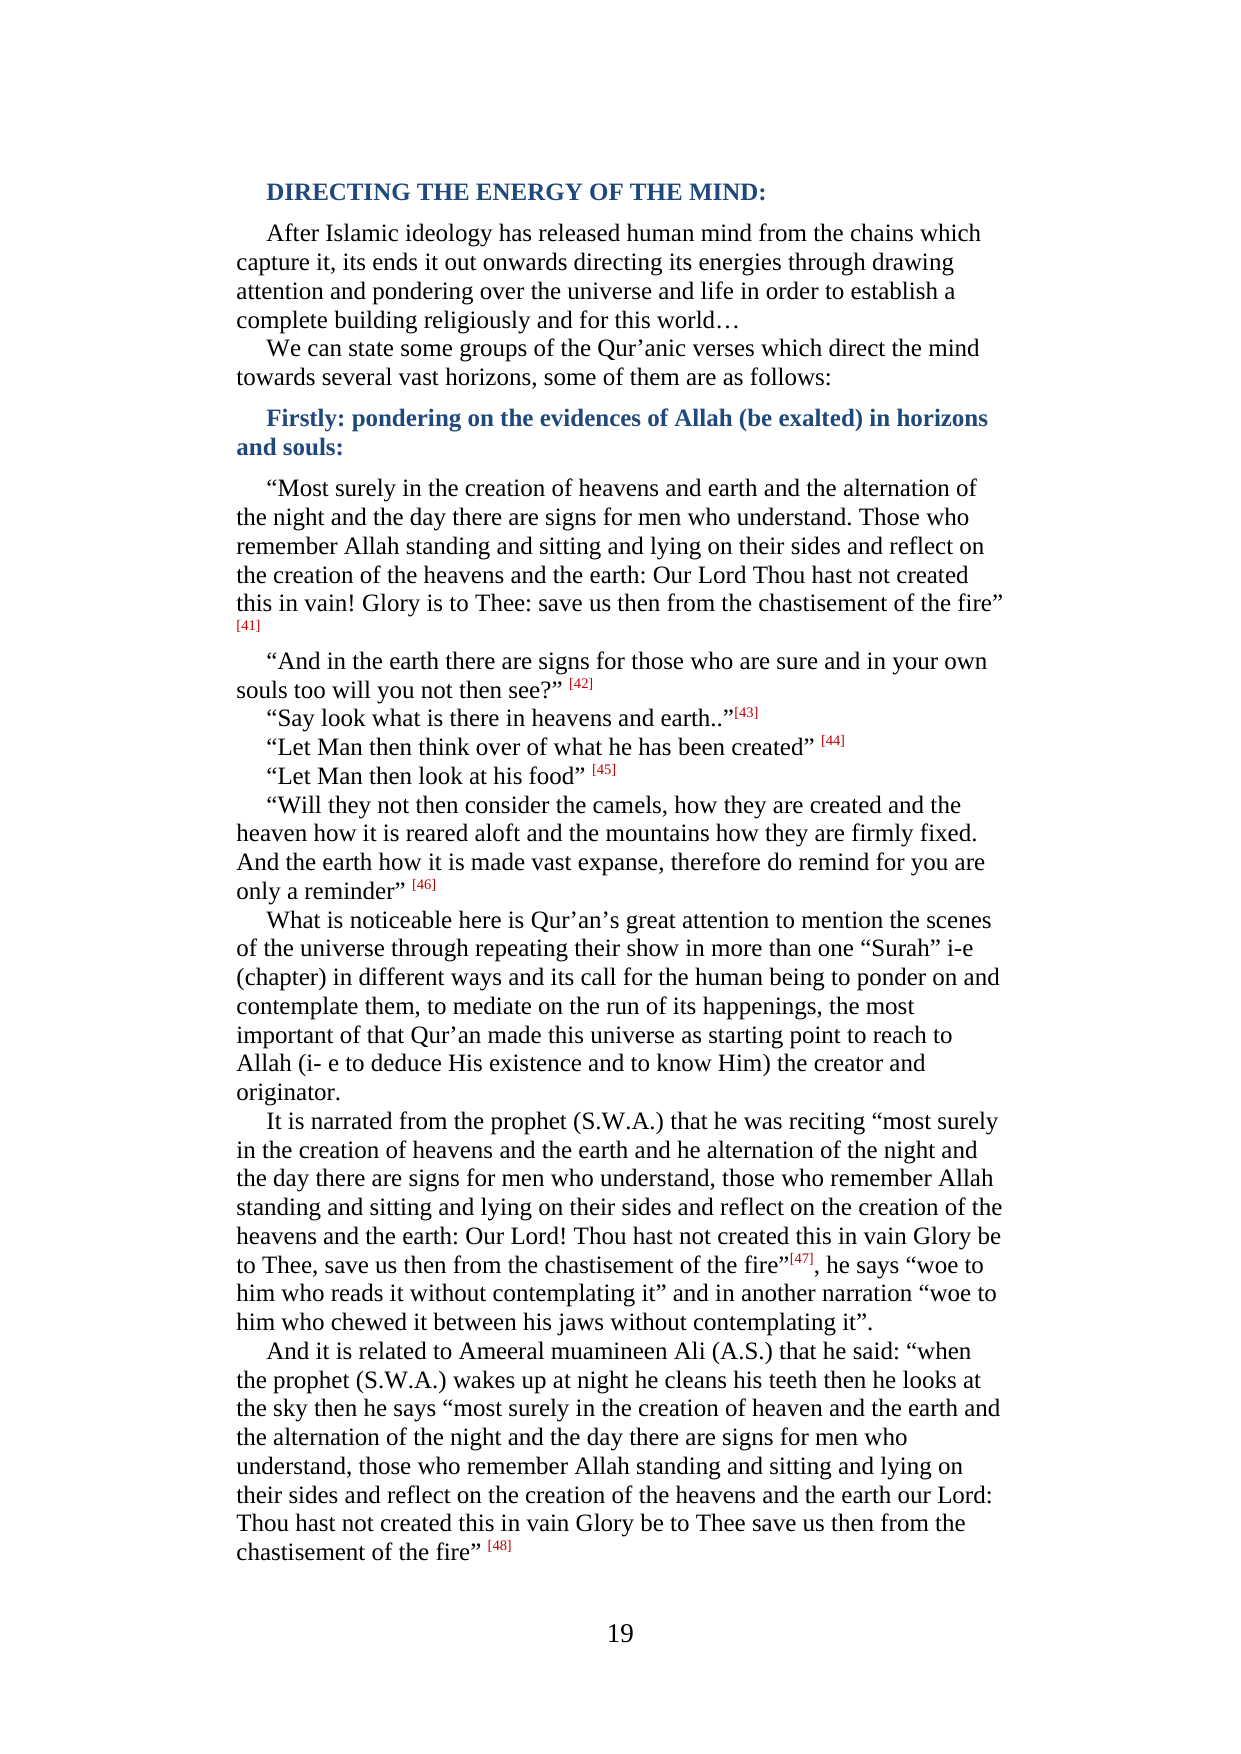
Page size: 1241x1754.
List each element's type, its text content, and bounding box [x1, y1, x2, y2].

text “Most surely in the creation of heavens and earth and the alternation of the night and the day there are signs for men who understand. Those who remember Allah standing and sitting and lying on their sides and reflect on the creation of the heavens and the earth: Our Lord Thou hast not created this in vain! Glory is to Thee: save us then from the chastisement of the fire” [41] [236, 473, 1004, 646]
text “Will they not then consider the camels, how they are created and the heaven how it is reared aloft and the mountains how they are firmly fixed. And the earth how it is made vast expanse, therefore do remind for you are only a reminder” [46] [236, 790, 1004, 905]
text After Islamic ideology has released human mind from the chains which capture it, its ends it out onwards directing its energies through drawing attention and pondering over the universe and life in order to establish a complete building religiously and for this world… [236, 218, 1004, 333]
text “And in the earth there are signs for those who are sure and in your own souls too will you not then see?” [42] [236, 646, 1004, 703]
text What is noticeable here is Qur’an’s great attention to mention the scenes of the universe through repeating their show in more than one “Surah” i-e (chapter) in different ways and its call for the human being to ponder on and contemplate them, to mediate on the run of its happenings, the most important of that Qur’an made this universe as starting point to reach to Allah (i- e to deduce His existence and to know Him) the creator and originator. [236, 905, 1004, 1106]
text “Let Man then look at his food” [45] [236, 761, 1004, 790]
text And it is related to Ameeral muamineen Ali (A.S.) that he said: “when the prophet (S.W.A.) wakes up at night he cleans his teeth then he looks at the sky then he says “most surely in the creation of heaven and the earth and the alternation of the night and the day there are signs for men who understand, those who remember Allah standing and sitting and lying on their sides and reflect on the creation of the heavens and the earth our Lord: Thou hast not created this in vain Glory be to Thee save us then from the chastisement of the fire” [48] [236, 1336, 1004, 1566]
text We can state some groups of the Qur’anic verses which direct the mind towards several vast horizons, some of them are as follows: [236, 333, 1004, 391]
subtitle Firstly: pondering on the evidences of Allah (be exalted) in horizons and souls: [236, 403, 1004, 461]
text It is narrated from the prophet (S.W.A.) that he was reciting “most surely in the creation of heavens and the earth and he alternation of the night and the day there are signs for men who understand, those who remember Allah standing and sitting and lying on their sides and reflect on the creation of the heavens and the earth: Our Lord! Thou hast not created this in vain Glory be to Thee, save us then from the chastisement of the fire”[47], he says “woe to him who reads it without contemplating it” and in another narration “woe to him who chewed it between his jaws without contemplating it”. [236, 1106, 1004, 1336]
text “Let Man then think over of what he has been created” [44] [236, 732, 1004, 761]
text “Say look what is there in heavens and earth..”[43] [236, 703, 1004, 732]
subtitle DIRECTING THE ENERGY OF THE MIND: [236, 177, 1004, 206]
